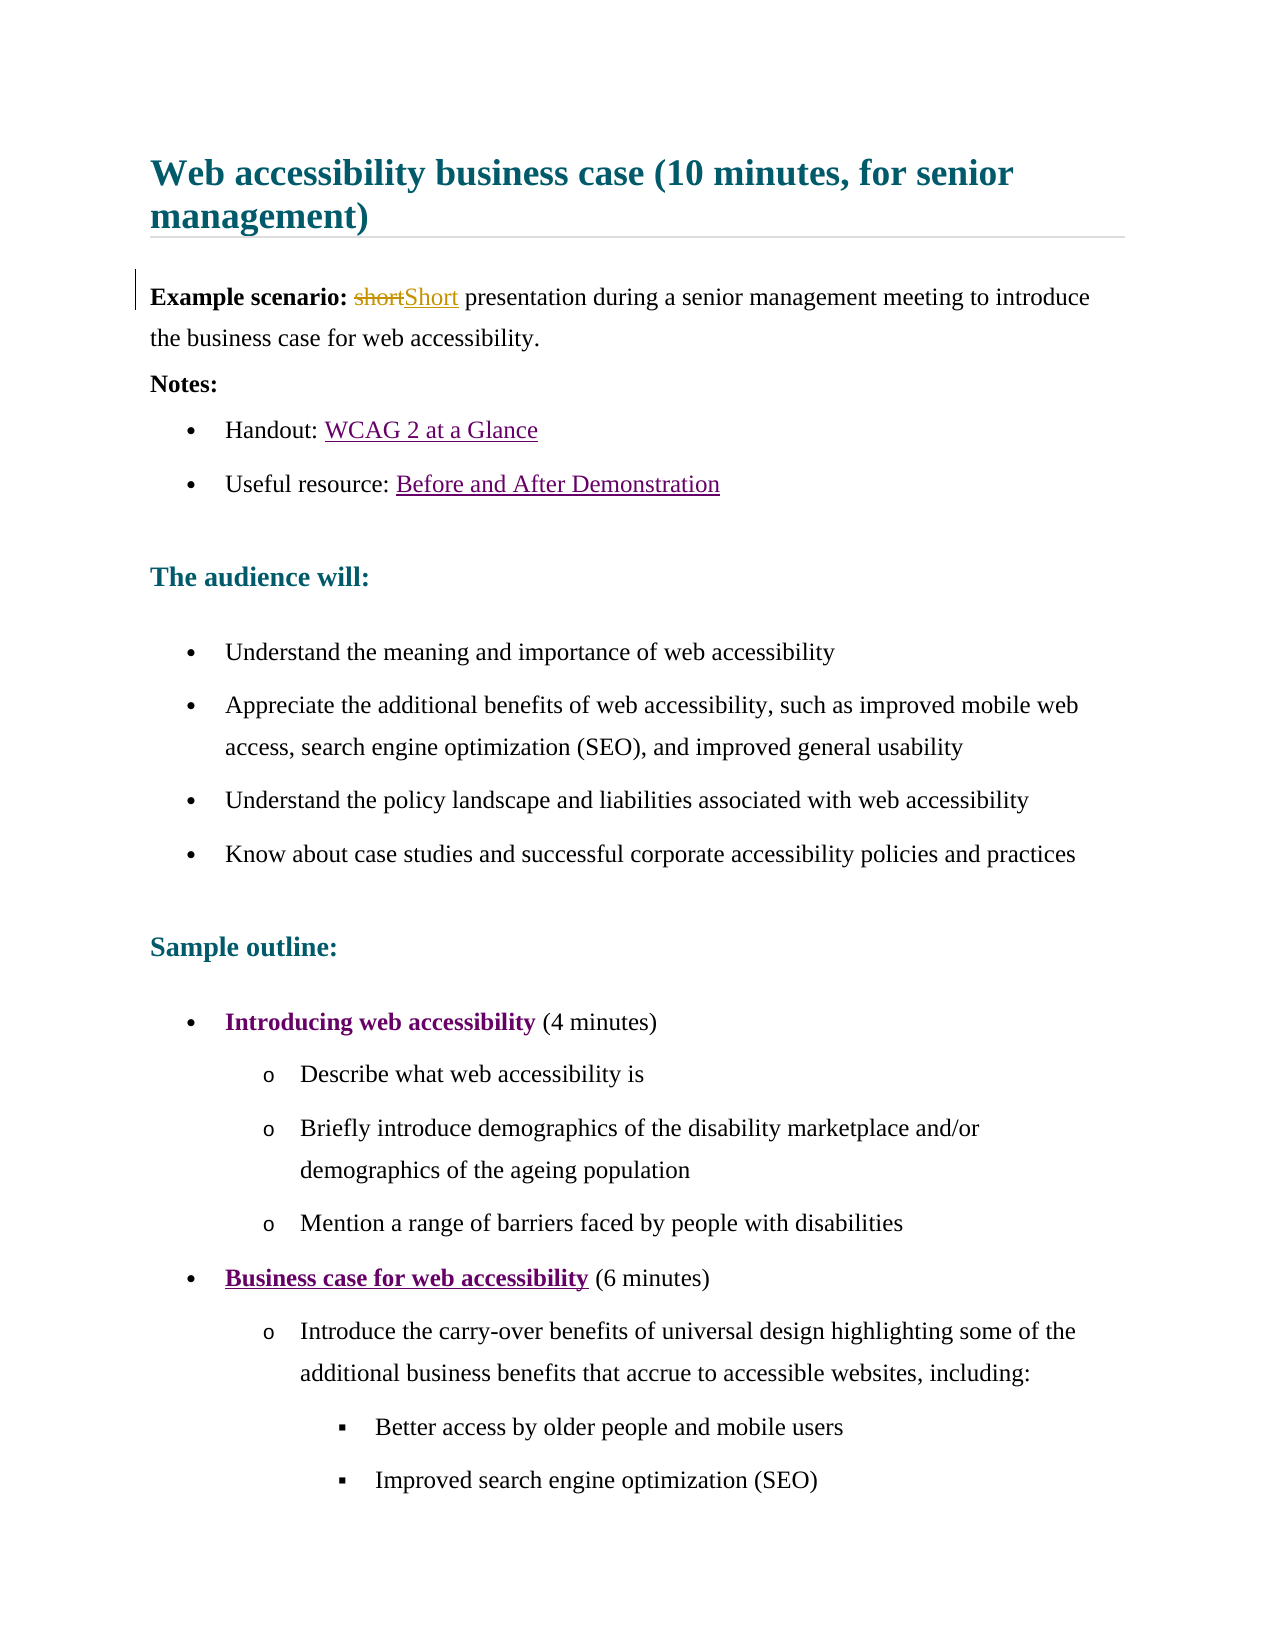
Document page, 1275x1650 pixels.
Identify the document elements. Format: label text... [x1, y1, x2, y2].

list Mention a range of barriers faced by people with disabilities [262, 1197, 1125, 1238]
list Appreciate the additional benefits of web accessibility, such as improved mobile web access, search engine optimization (SEO), and improved general usability [187, 678, 1125, 760]
list Understand the meaning and importance of web accessibility [187, 624, 1125, 665]
text Web accessibility business case (10 minutes, for senior management) [150, 150, 1125, 236]
text The audience will: [150, 561, 1125, 593]
list Briefly introduce demographics of the disability marketplace and/or demographics of the ageing population [262, 1102, 1125, 1184]
list Introducing web accessibility (4 minutes) [187, 994, 1125, 1035]
list Describe what web accessibility is [262, 1048, 1125, 1089]
list Handout: WCAG 2 at a Glance [187, 403, 1125, 444]
text Sample outline: [150, 930, 1125, 963]
list Useful resource: Before and After Demonstration [187, 457, 1125, 498]
list Business case for web accessibility (6 minutes) [187, 1250, 1125, 1292]
list Improved search engine optimization (SEO) [337, 1453, 1125, 1494]
list Understand the policy landscape and liabilities associated with web accessibility [187, 773, 1125, 814]
text Notes: [150, 357, 1125, 398]
list Know about case studies and successful corporate accessibility policies and practices [187, 827, 1125, 868]
text Example scenario: presentation during a senior management meeting to introduce the business case for web accessibility. [150, 269, 1125, 352]
list Better access by older people and mobile users [337, 1399, 1125, 1440]
list Introduce the carry-over benefits of universal design highlighting some of the additional business benefits that accrue to accessible websites, including: [262, 1304, 1125, 1387]
